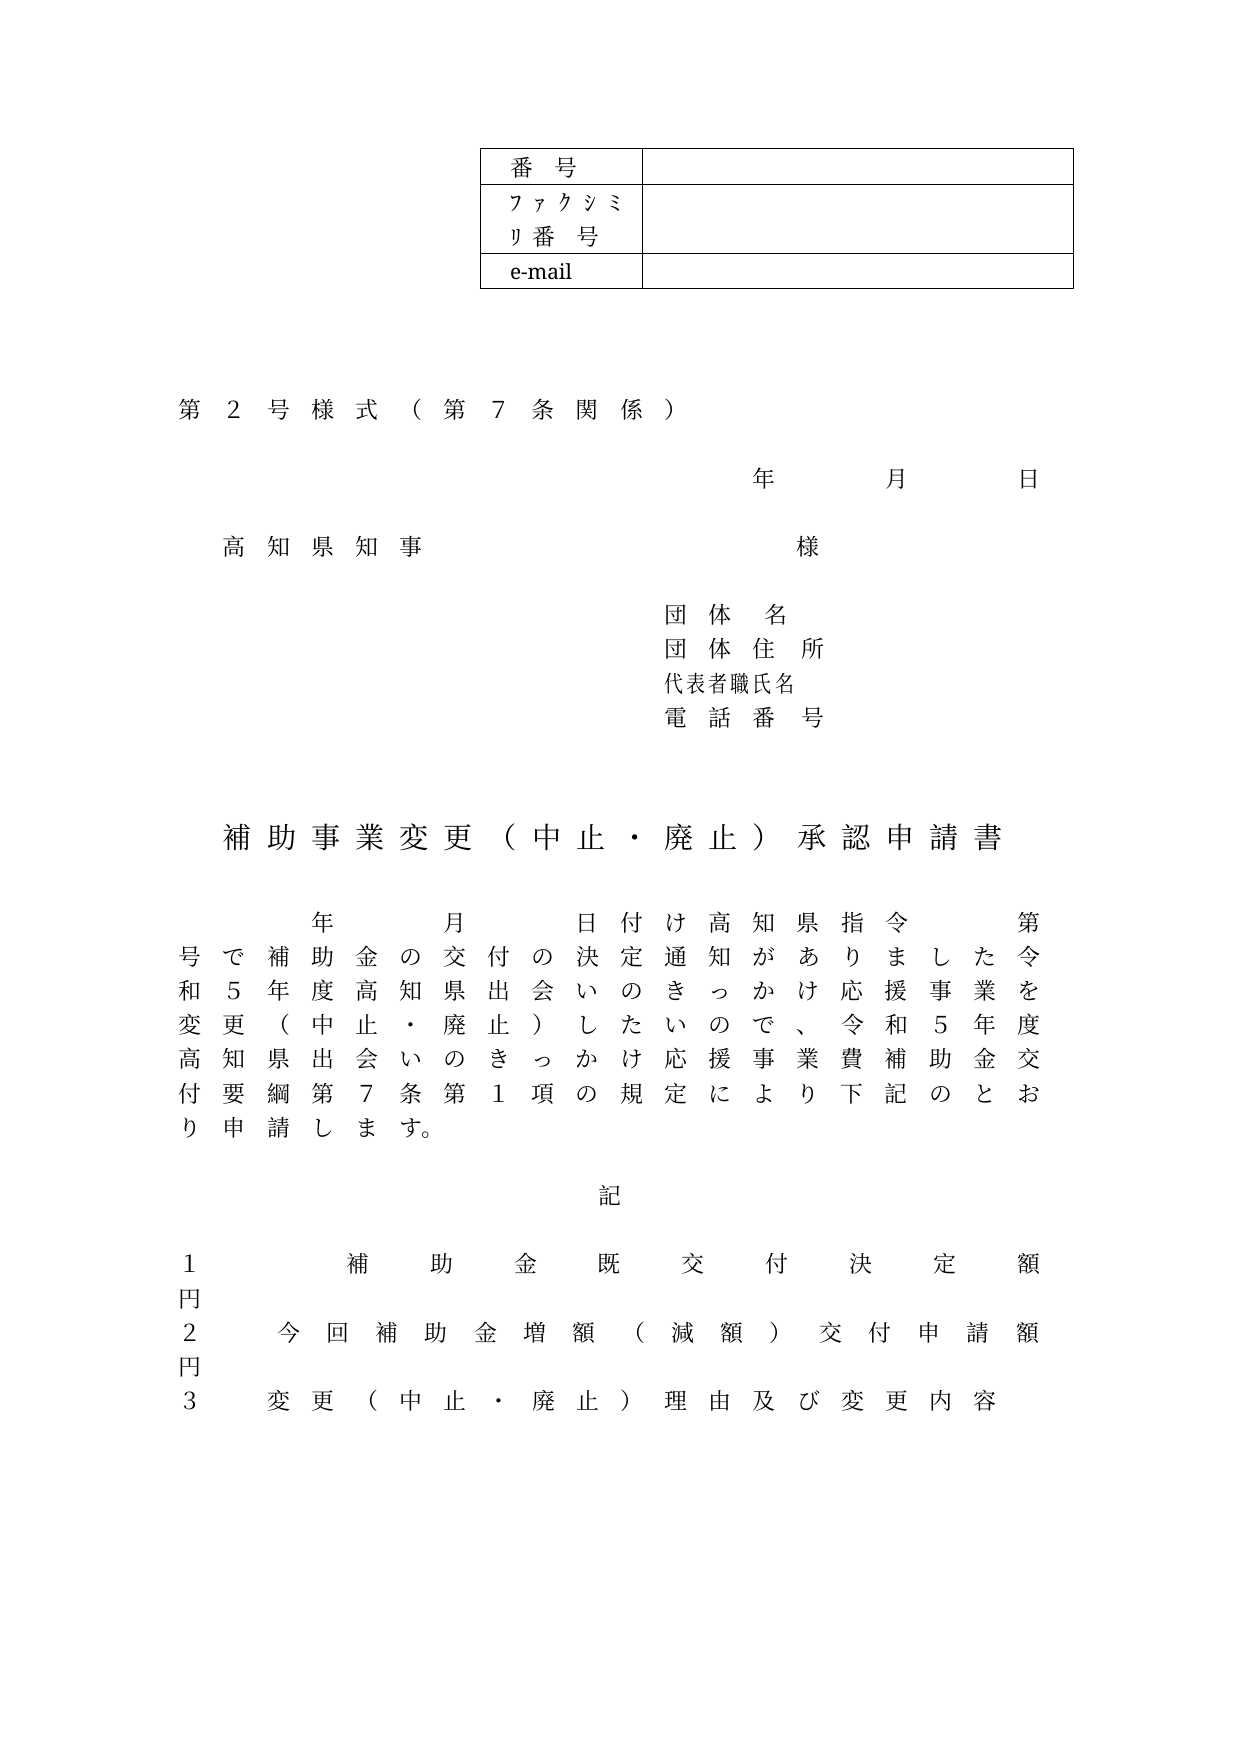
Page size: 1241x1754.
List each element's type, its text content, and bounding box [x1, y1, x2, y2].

text 補助事業変更（中止・廃止）承認申請書 [178, 802, 1062, 870]
text 電話番号 [643, 699, 1062, 733]
table_cell e-mail [481, 254, 642, 288]
text ２ 今回補助金増額（減額）交付申請額 円 [178, 1314, 1062, 1382]
text 高知県知事 様 [178, 528, 1062, 562]
subtitle 記 [178, 1177, 1062, 1212]
text 第２号様式（第７条関係） [178, 392, 1062, 426]
table_cell [643, 185, 1073, 253]
table_cell ﾌｧｸｼﾐﾘ番号 [481, 185, 642, 253]
text 年 月 日付け高知県指令 第 号で補助金の交付の決定通知がありました令和５年度高知県出会いのきっかけ応援事業を変更（中止・廃止）したいので、令和５年度高知県出会いのきっかけ応援事業費補助金交付要綱第７条第１項の規定により下記のとおり申請します。 [178, 904, 1062, 1143]
table_cell [643, 254, 1073, 288]
text 団体名 [643, 597, 1062, 631]
text ３ 変更（中止・廃止）理由及び変更内容 [178, 1382, 1062, 1417]
text １ 補助金既交付決定額 円 [178, 1246, 1062, 1314]
text 団体住所 [643, 631, 1062, 665]
text 代表者職氏名 [643, 665, 1062, 699]
table_cell 電話番号 [481, 149, 642, 183]
text 年 月 日 [178, 460, 1062, 494]
table_cell [643, 149, 1073, 183]
